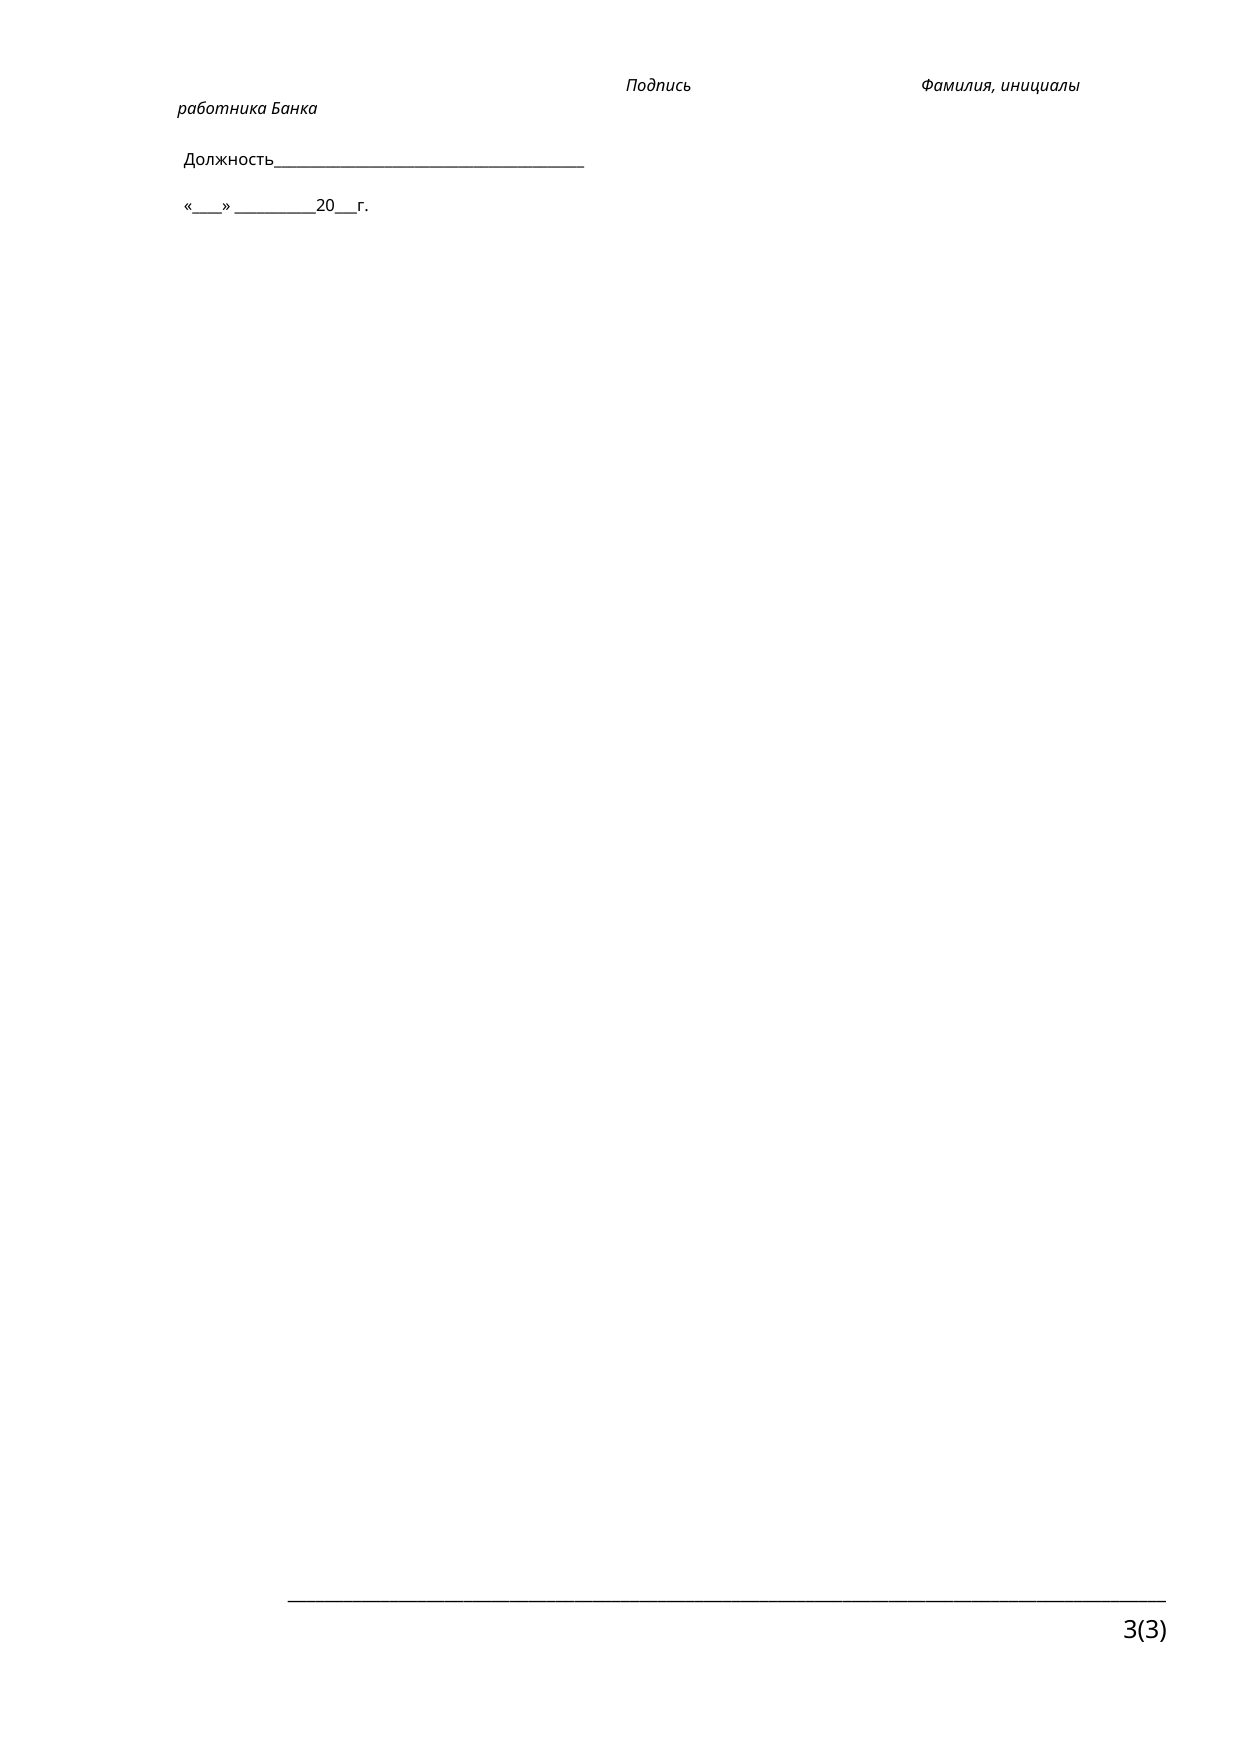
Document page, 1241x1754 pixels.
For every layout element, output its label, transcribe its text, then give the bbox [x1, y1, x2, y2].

text «____» ___________20___г. [177, 193, 1152, 216]
text Подпись Фамилия, инициалы работника Банка [177, 74, 1152, 119]
text Должность__________________________________________ [177, 148, 1152, 170]
